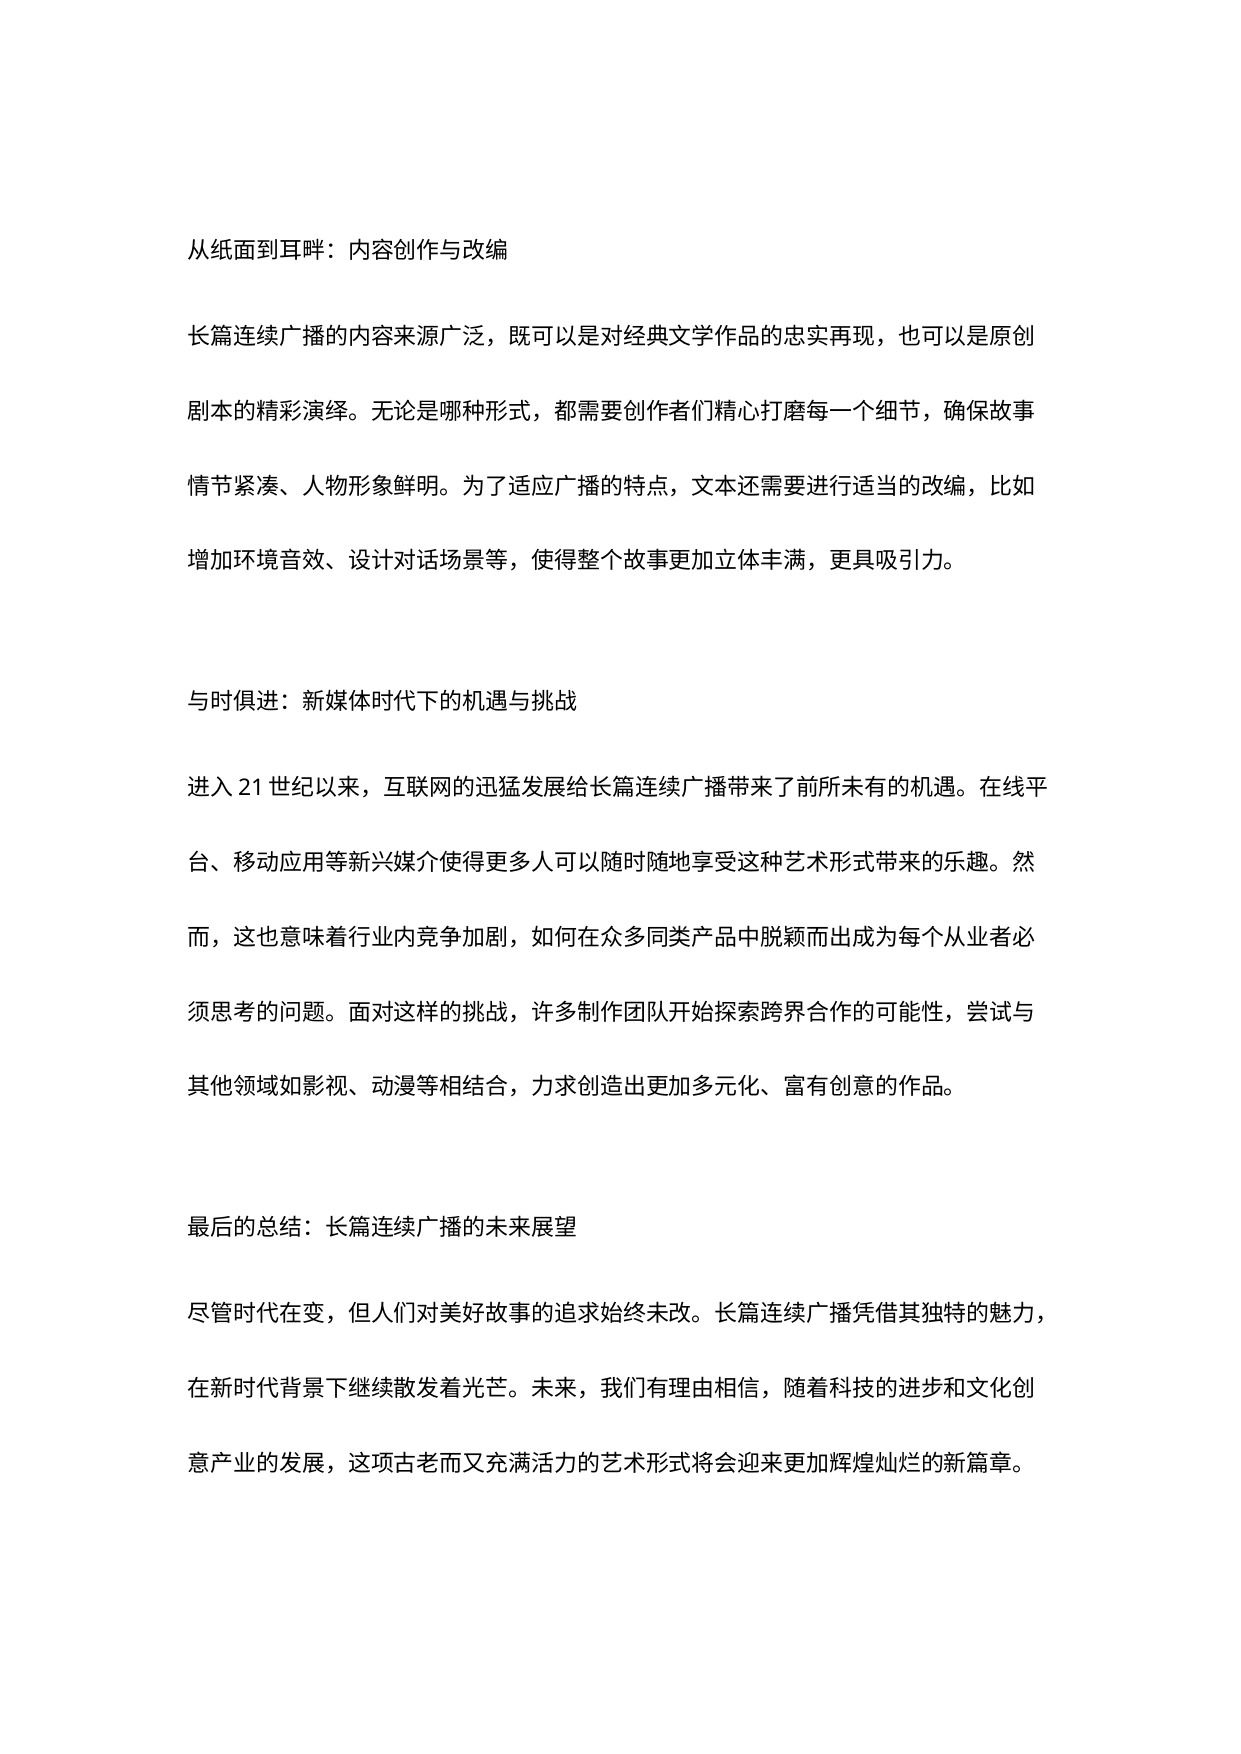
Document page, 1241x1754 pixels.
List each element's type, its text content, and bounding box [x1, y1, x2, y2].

text 最后的总结：长篇连续广播的未来展望 [187, 1193, 1053, 1258]
text 尽管时代在变，但人们对美好故事的追求始终未改。长篇连续广播凭借其独特的魅力，在新时代背景下继续散发着光芒。未来，我们有理由相信，随着科技的进步和文化创意产业的发展，这项古老而又充满活力的艺术形式将会迎来更加辉煌灿烂的新篇章。 [187, 1279, 1053, 1493]
text 长篇连续广播的内容来源广泛，既可以是对经典文学作品的忠实再现，也可以是原创剧本的精彩演绎。无论是哪种形式，都需要创作者们精心打磨每一个细节，确保故事情节紧凑、人物形象鲜明。为了适应广播的特点，文本还需要进行适当的改编，比如增加环境音效、设计对话场景等，使得整个故事更加立体丰满，更具吸引力。 [187, 302, 1053, 591]
text 从纸面到耳畔：内容创作与改编 [187, 216, 1053, 281]
text 与时俱进：新媒体时代下的机遇与挑战 [187, 667, 1053, 732]
text 进入21世纪以来，互联网的迅猛发展给长篇连续广播带来了前所未有的机遇。在线平台、移动应用等新兴媒介使得更多人可以随时随地享受这种艺术形式带来的乐趣。然而，这也意味着行业内竞争加剧，如何在众多同类产品中脱颖而出成为每个从业者必须思考的问题。面对这样的挑战，许多制作团队开始探索跨界合作的可能性，尝试与其他领域如影视、动漫等相结合，力求创造出更加多元化、富有创意的作品。 [187, 753, 1053, 1117]
